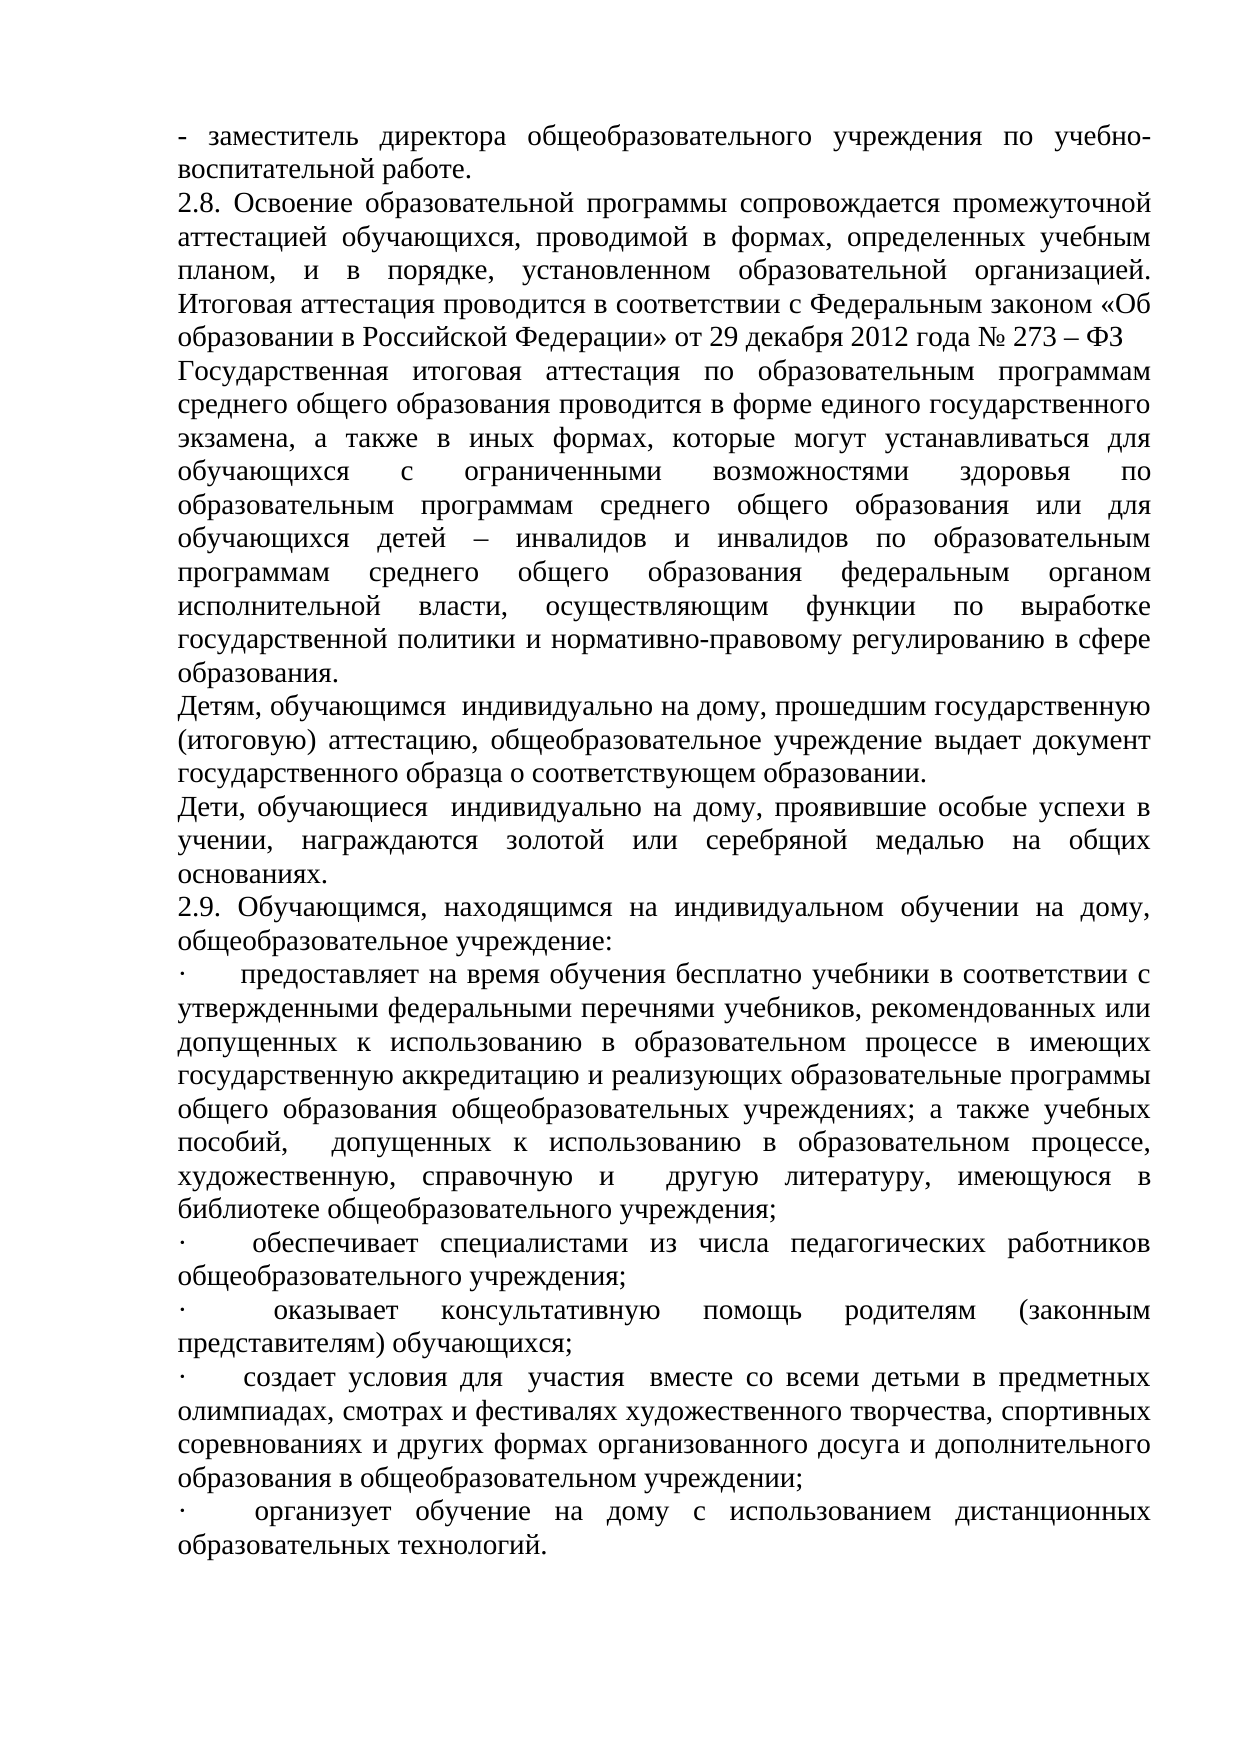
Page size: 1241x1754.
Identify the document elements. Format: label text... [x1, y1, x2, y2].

text Детям, обучающимся индивидуально на дому, прошедшим государственную (итоговую) аттестацию, общеобразовательное учреждение выдает документ государственного образца о соответствующем образовании. [177, 688, 1152, 789]
text 2.9. Обучающимся, находящимся на индивидуальном обучении на дому, общеобразовательное учреждение: [177, 889, 1152, 957]
text · обеспечивает специалистами из числа педагогических работников общеобразовательного учреждения; [177, 1225, 1152, 1292]
text 2.8. Освоение образовательной программы сопровождается промежуточной аттестацией обучающихся, проводимой в формах, определенных учебным планом, и в порядке, установленном образовательной организацией. Итоговая аттестация проводится в соответствии с Федеральным законом «Об образовании в Российской Федерации» от 29 декабря 2012 года № 273 – ФЗ [177, 185, 1152, 353]
text · предоставляет на время обучения бесплатно учебники в соответствии с утвержденными федеральными перечнями учебников, рекомендованных или допущенных к использованию в образовательном процессе в имеющих государственную аккредитацию и реализующих образовательные программы общего образования общеобразовательных учреждениях; а также учебных пособий, допущенных к использованию в образовательном процессе, художественную, справочную и другую литературу, имеющуюся в библиотеке общеобразовательного учреждения; [177, 957, 1152, 1225]
text Дети, обучающиеся индивидуально на дому, проявившие особые успехи в учении, награждаются золотой или серебряной медалью на общих основаниях. [177, 789, 1152, 889]
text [177, 118, 1152, 185]
text · оказывает консультативную помощь родителям (законным представителям) обучающихся; [177, 1292, 1152, 1359]
text · организует обучение на дому с использованием дистанционных образовательных технологий. [177, 1493, 1152, 1560]
text · создает условия для участия вместе со всеми детьми в предметных олимпиадах, смотрах и фестивалях художественного творчества, спортивных соревнованиях и других формах организованного досуга и дополнительного образования в общеобразовательном учреждении; [177, 1359, 1152, 1493]
text Государственная итоговая аттестация по образовательным программам среднего общего образования проводится в форме единого государственного экзамена, а также в иных формах, которые могут устанавливаться для обучающихся с ограниченными возможностями здоровья по образовательным программам среднего общего образования или для обучающихся детей – инвалидов и инвалидов по образовательным программам среднего общего образования федеральным органом исполнительной власти, осуществляющим функции по выработке государственной политики и нормативно-правовому регулированию в сфере образования. [177, 353, 1152, 688]
